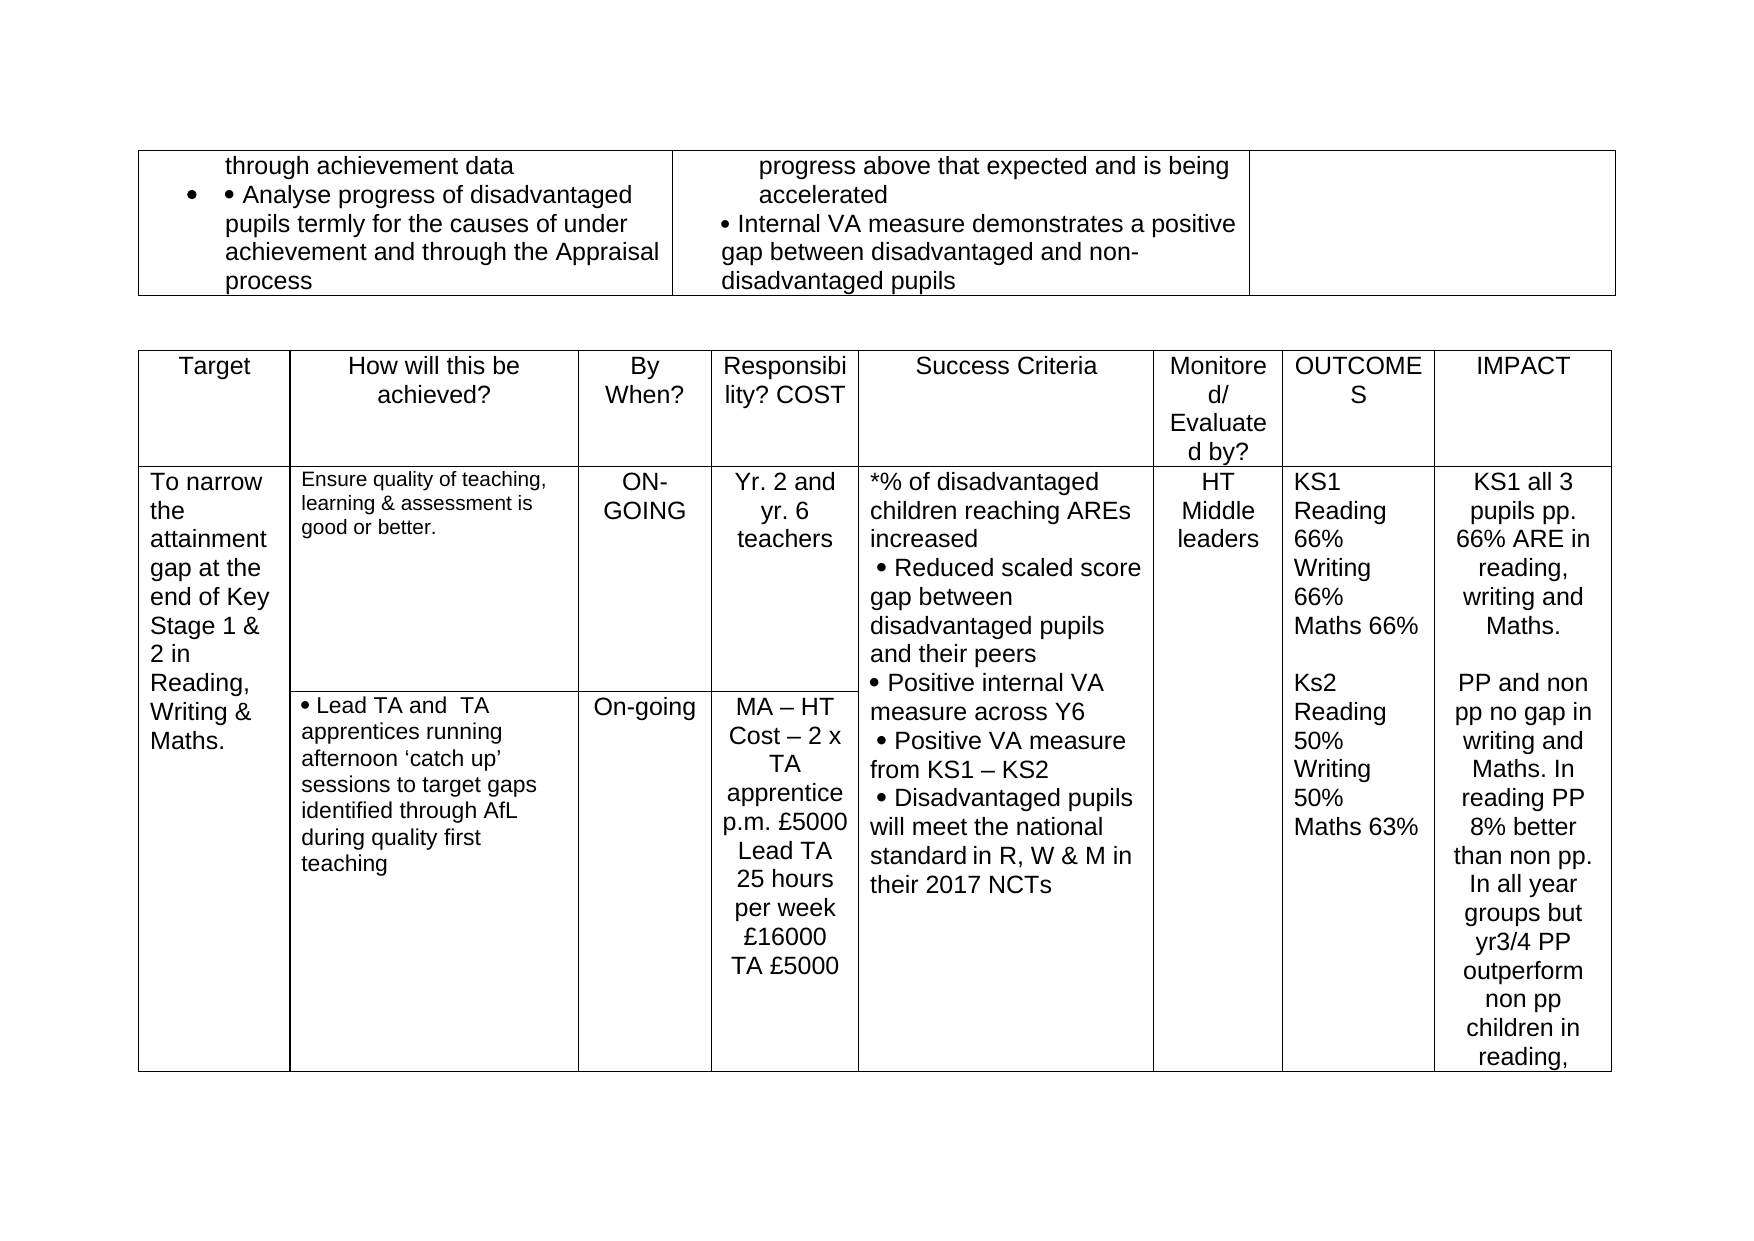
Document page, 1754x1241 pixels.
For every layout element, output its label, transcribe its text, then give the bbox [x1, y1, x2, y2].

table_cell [1250, 151, 1615, 295]
table_header OUTCOMES [1283, 351, 1434, 466]
table_cell ON-GOING [579, 467, 711, 691]
table_header IMPACT [1435, 351, 1611, 466]
table_header Target [139, 351, 289, 466]
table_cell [712, 692, 858, 1071]
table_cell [291, 692, 578, 1071]
table_header By When? [579, 351, 711, 466]
table_header How will this be achieved? [291, 351, 578, 466]
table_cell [673, 151, 1249, 295]
table_header Responsibility? COST [712, 351, 858, 466]
table_header Monitored/ Evaluated by? [1154, 351, 1282, 466]
table_cell On-going [579, 692, 711, 1071]
table_cell To narrow the attainment gap at the end of Key Stage 1 & 2 in Reading, Writing & Maths. [139, 467, 289, 1071]
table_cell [139, 151, 672, 295]
table_cell Ensure quality of teaching, learning & assessment is good or better. [291, 467, 578, 691]
table_cell KS1 Reading 66% Writing 66% Maths 66% Ks2 Reading 50% Writing 50% Maths 63% [1283, 467, 1434, 1071]
table_cell HT Middle leaders [1154, 467, 1282, 1071]
table_cell Yr. 2 and yr. 6 teachers [712, 467, 858, 691]
table_cell *% of disadvantaged children reaching AREs increased Reduced scaled score gap between disadvantaged pupils and their peers Positive internal VA measure across Y6 Positive VA measure from KS1 – KS2 Disadvantaged pupils will meet the national standard in R, W & M in their 2017 NCTs [859, 467, 1153, 1071]
table_header Success Criteria [859, 351, 1153, 466]
table_cell KS1 all 3 pupils pp. 66% ARE in reading, writing and Maths. PP and non pp no gap in writing and Maths. In reading PP 8% better than non pp. In all year groups but yr3/4 PP outperform non pp children in reading, writing and Maths. [1435, 467, 1611, 1071]
